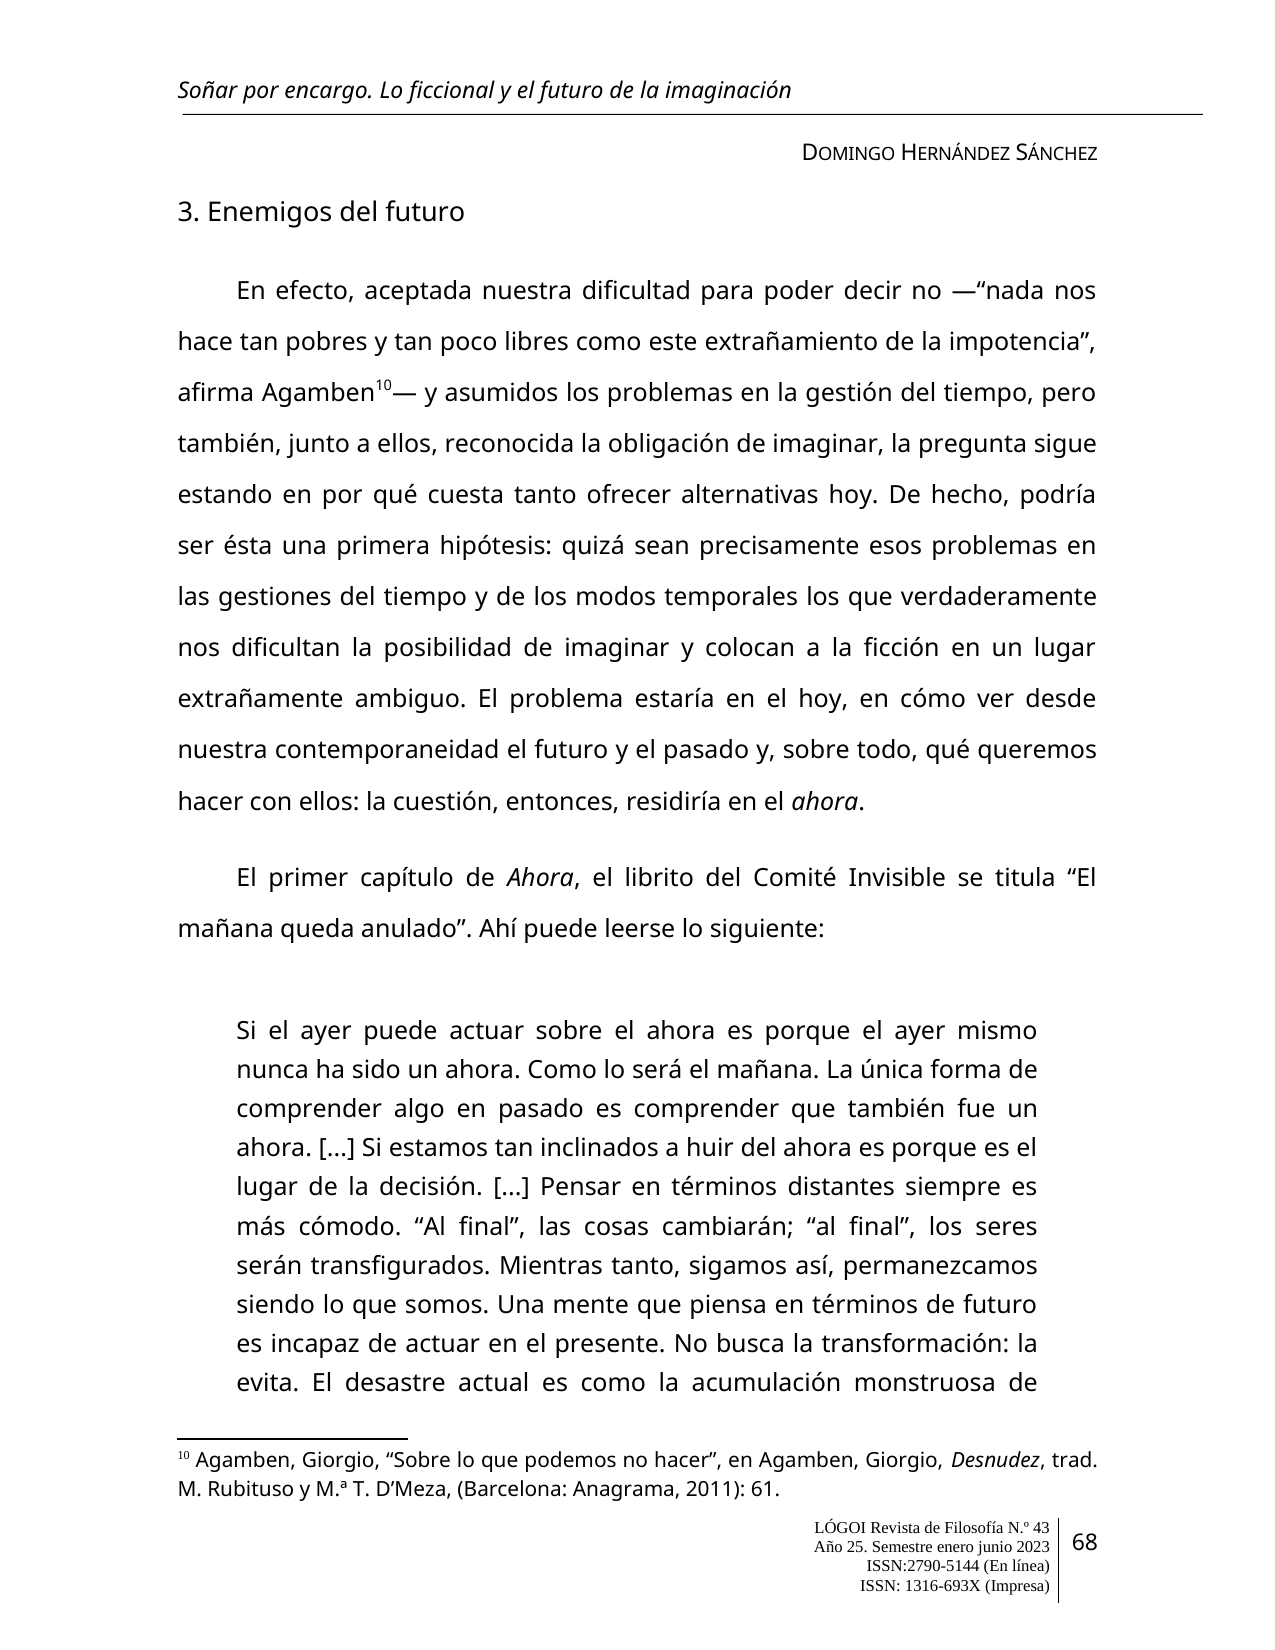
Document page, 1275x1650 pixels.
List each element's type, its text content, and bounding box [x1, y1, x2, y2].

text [236, 1012, 1039, 1399]
text El primer capítulo de Ahora, el librito del Comité Invisible se titula “El mañana queda anulado”. Ahí puede leerse lo siguiente: [177, 859, 1098, 944]
text En efecto, aceptada nuestra dificultad para poder decir no —“nada nos hace tan pobres y tan poco libres como este extrañamiento de la impotencia”, afirma Agamben— y asumidos los problemas en la gestión del tiempo, pero también, junto a ellos, reconocida la obligación de imaginar, la pregunta sigue estando en por qué cuesta tanto ofrecer alternativas hoy. De hecho, podría ser ésta una primera hipótesis: quizá sean precisamente esos problemas en las gestiones del tiempo y de los modos temporales los que verdaderamente nos dificultan la posibilidad de imaginar y colocan a la ficción en un lugar extrañamente ambiguo. El problema estaría en el hoy, en cómo ver desde nuestra contemporaneidad el futuro y el pasado y, sobre todo, qué queremos hacer con ellos: la cuestión, entonces, residiría en el ahora. [177, 273, 1098, 817]
list Enemigos del futuro [177, 192, 1098, 229]
